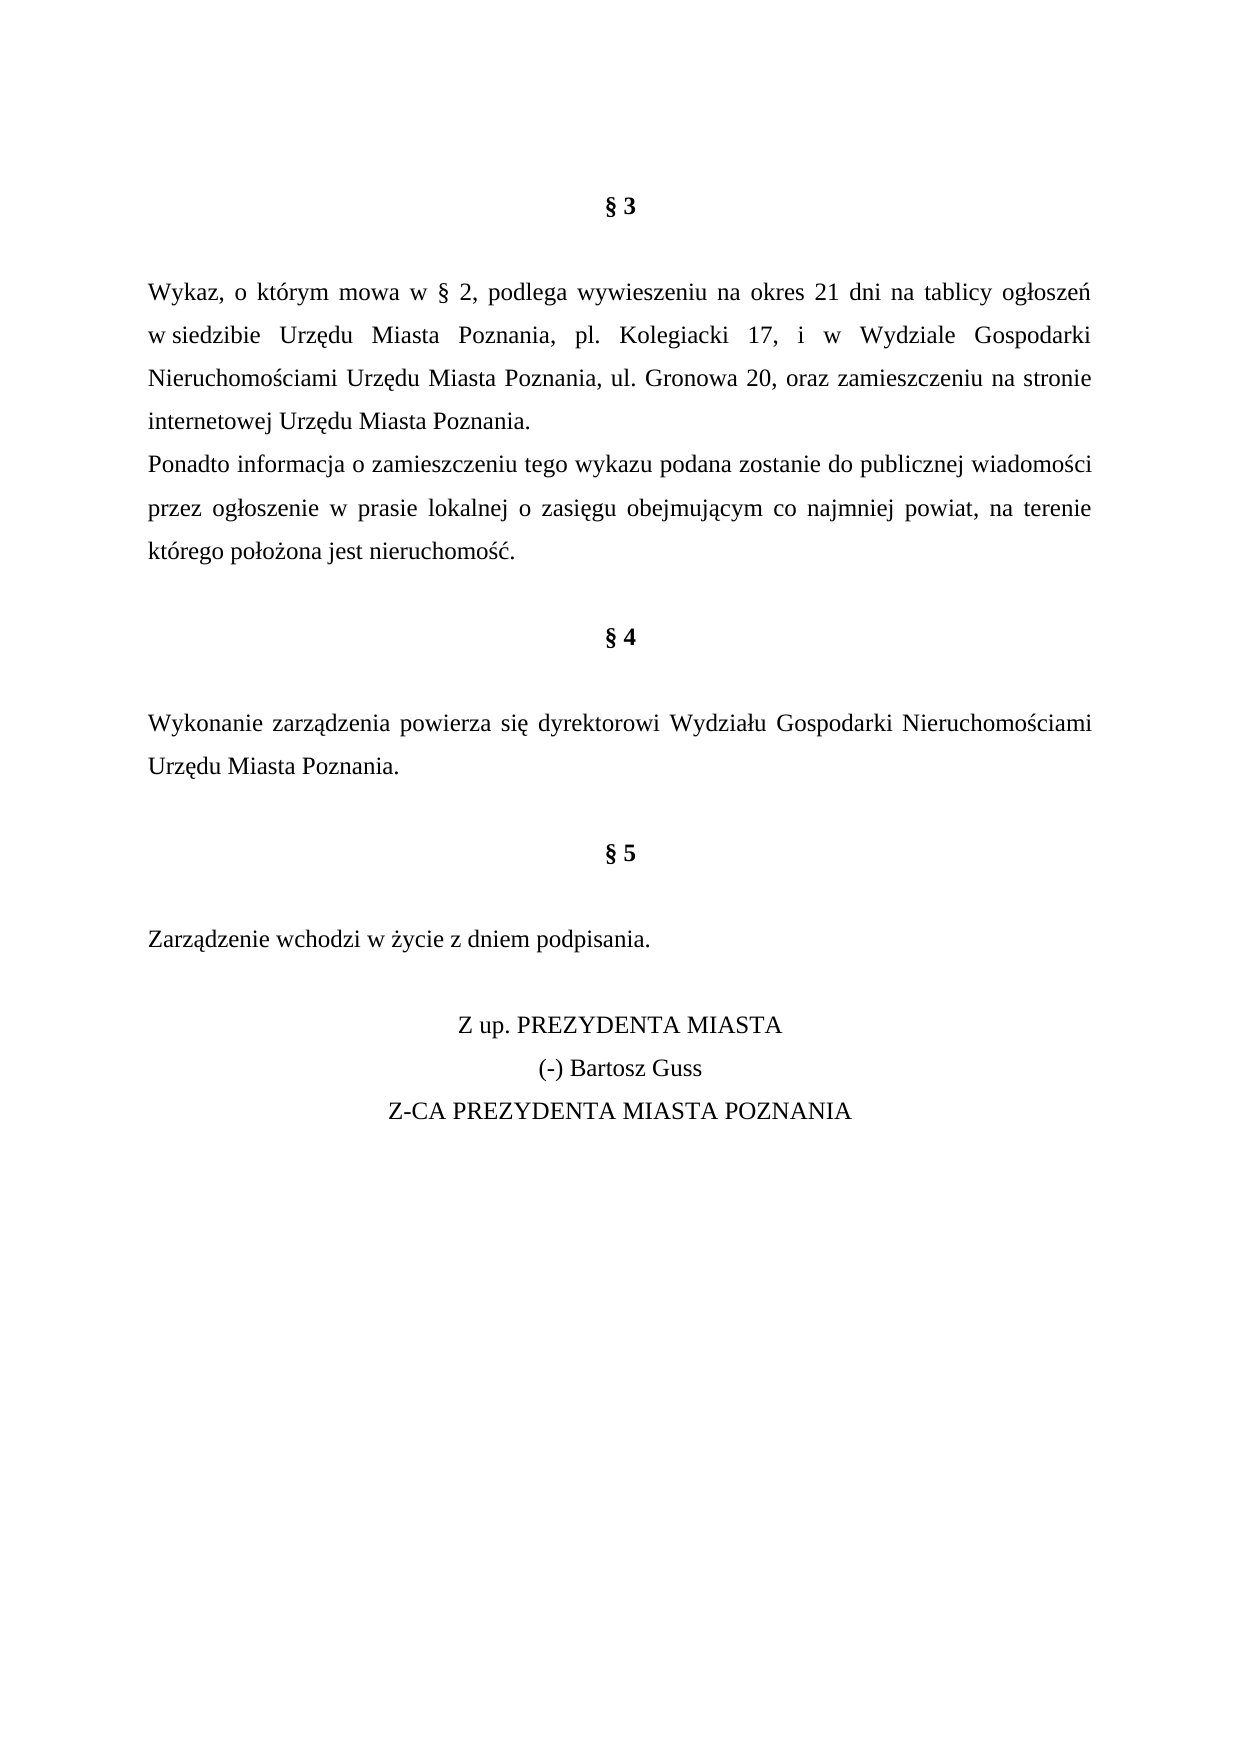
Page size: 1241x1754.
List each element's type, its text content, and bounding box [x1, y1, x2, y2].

text § 3 [148, 191, 1093, 219]
text Wykonanie zarządzenia powierza się dyrektorowi Wydziału Gospodarki Nieruchomościami Urzędu Miasta Poznania. [148, 708, 1093, 780]
text Z up. PREZYDENTA MIASTA [148, 1010, 1093, 1039]
text Ponadto informacja o zamieszczeniu tego wykazu podana zostanie do publicznej wiadomości przez ogłoszenie w prasie lokalnej o zasięgu obejmującym co najmniej powiat, na terenie którego położona jest nieruchomość. [148, 449, 1093, 564]
text § 5 [148, 838, 1093, 866]
text (-) Bartosz Guss [148, 1053, 1093, 1082]
text § 4 [148, 622, 1093, 651]
text Zarządzenie wchodzi w życie z dniem podpisania. [148, 924, 1093, 953]
text Z-CA PREZYDENTA MIASTA POZNANIA [148, 1096, 1093, 1125]
text Wykaz, o którym mowa w § 2, podlega wywieszeniu na okres 21 dni na tablicy ogłoszeń w siedzibie Urzędu Miasta Poznania, pl. Kolegiacki 17, i w Wydziale Gospodarki Nieruchomościami Urzędu Miasta Poznania, ul. Gronowa 20, oraz zamieszczeniu na stronie internetowej Urzędu Miasta Poznania. [148, 277, 1093, 435]
